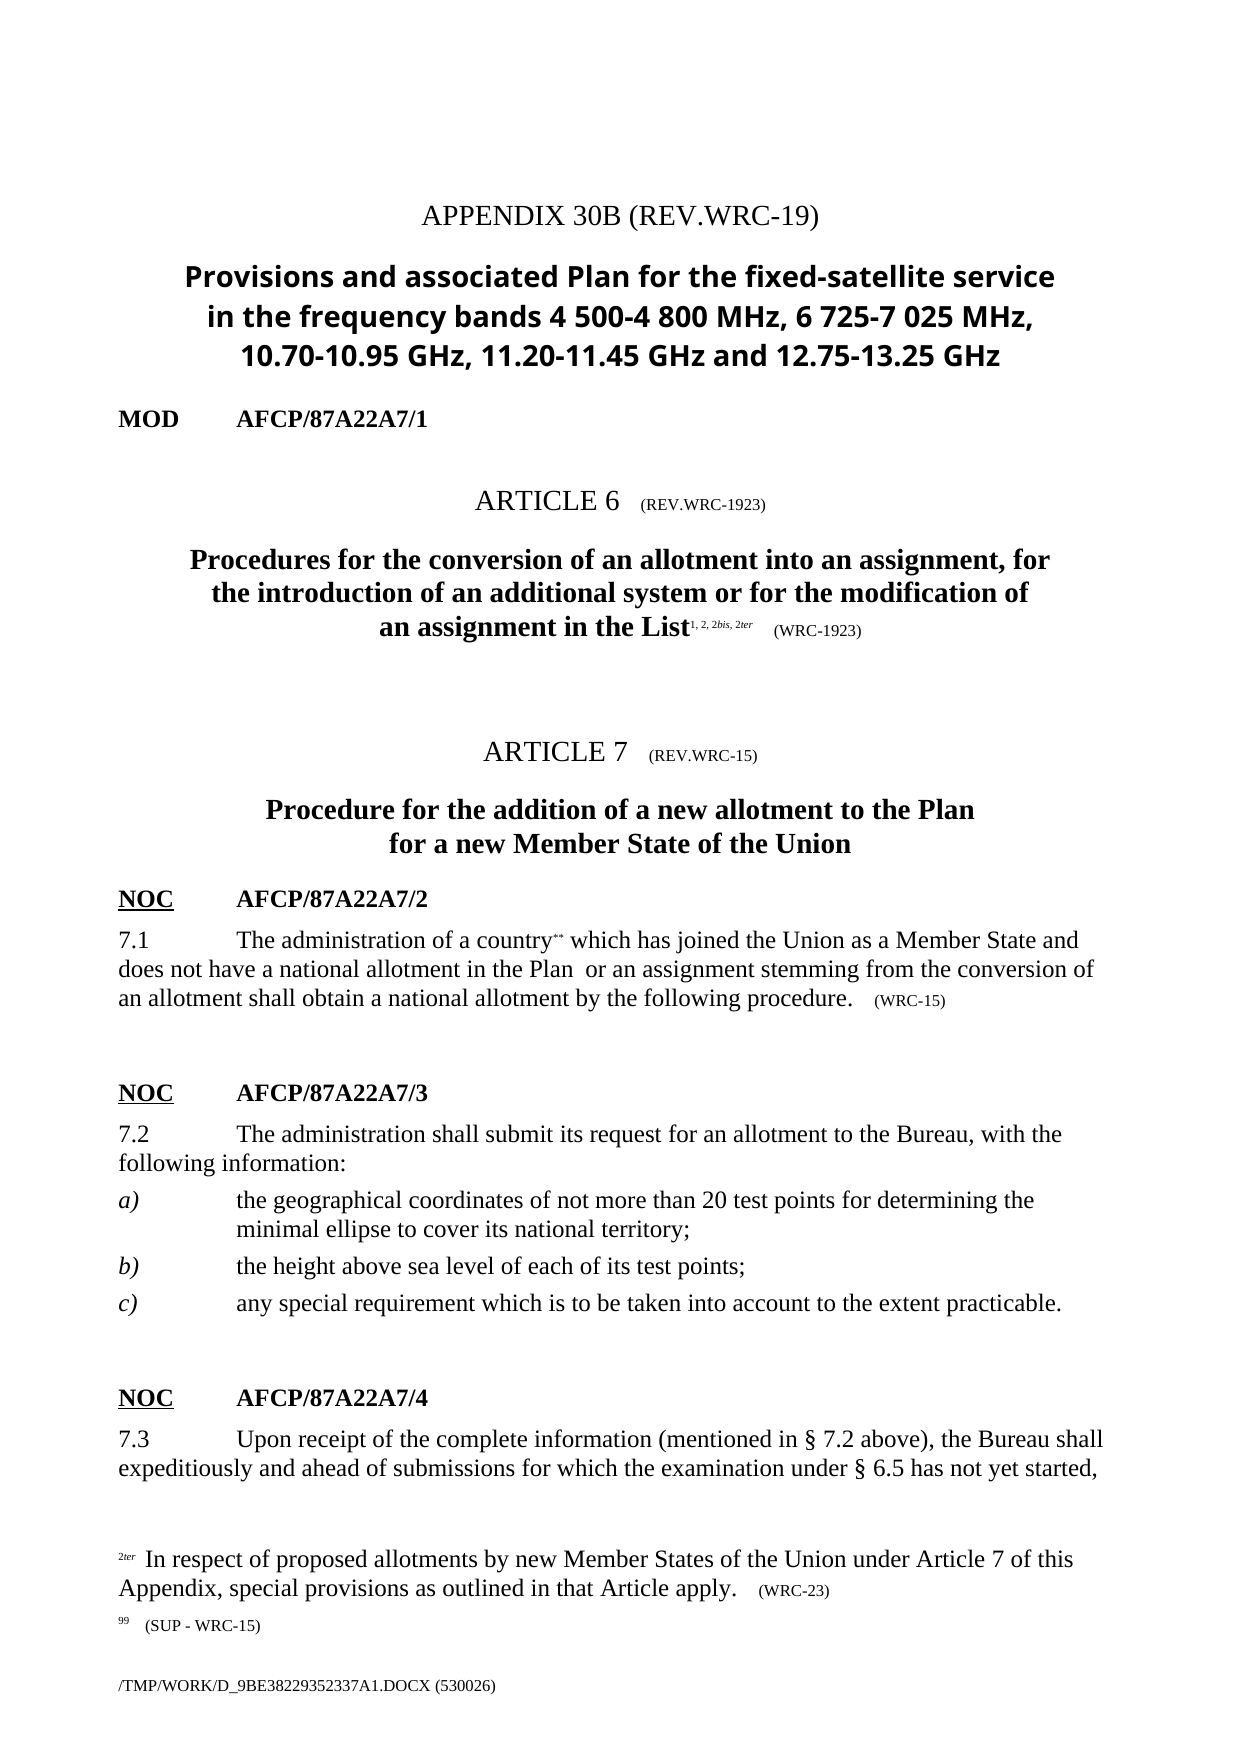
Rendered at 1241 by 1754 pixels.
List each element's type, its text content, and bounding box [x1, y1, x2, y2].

text c) any special requirement which is to be taken into account to the extent practicable. [118, 1288, 1122, 1317]
text NOC AFCP/87A22A7/4#2045 [118, 1383, 1122, 1412]
text NOC AFCP/87A22A7/2#2043 [118, 884, 1122, 913]
title Procedures for the conversion of an allotment into an assignment, for the introduction of an additional system or for the modification of an assignment in the List1, 2, 2bis (WRC-) [118, 542, 1122, 642]
title Procedure for the addition of a new allotment to the Plan for a new Member State of the Union [118, 792, 1122, 859]
text APPENDIX 30B (REV.WRC-19) [118, 198, 1122, 231]
text MOD AFCP/87A22A7/1#2024 [118, 404, 1122, 433]
title Provisions and associated Plan for the fixed-satellite service in the frequency bands 4 500-4 800 MHz, 6 725-7 025 MHz, 10.70-10.95 GHz, 11.20-11.45 GHz and 12.75-13.25 GHz [118, 256, 1122, 375]
text ARTICLE 6 (REV.WRC-) [118, 483, 1122, 517]
text a) the geographical coordinates of not more than 20 test points for determining the minimal ellipse to cover its national territory; [118, 1185, 1122, 1243]
text 7.1 The administration of a country** which has joined the Union as a Member State and does not have a national allotment in the Plan9 or an assignment stemming from the conversion of an allotment shall obtain a national allotment by the following procedure. (WRC-15) [118, 926, 1122, 1012]
text b) the height above sea level of each of its test points; [118, 1251, 1122, 1280]
text 7.2 The administration shall submit its request for an allotment to the Bureau, with the following information: [118, 1119, 1122, 1177]
text NOC AFCP/87A22A7/3#2044 [118, 1078, 1122, 1107]
text ARTICLE 7 (REV.WRC-15) [118, 734, 1122, 767]
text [118, 1424, 1122, 1482]
